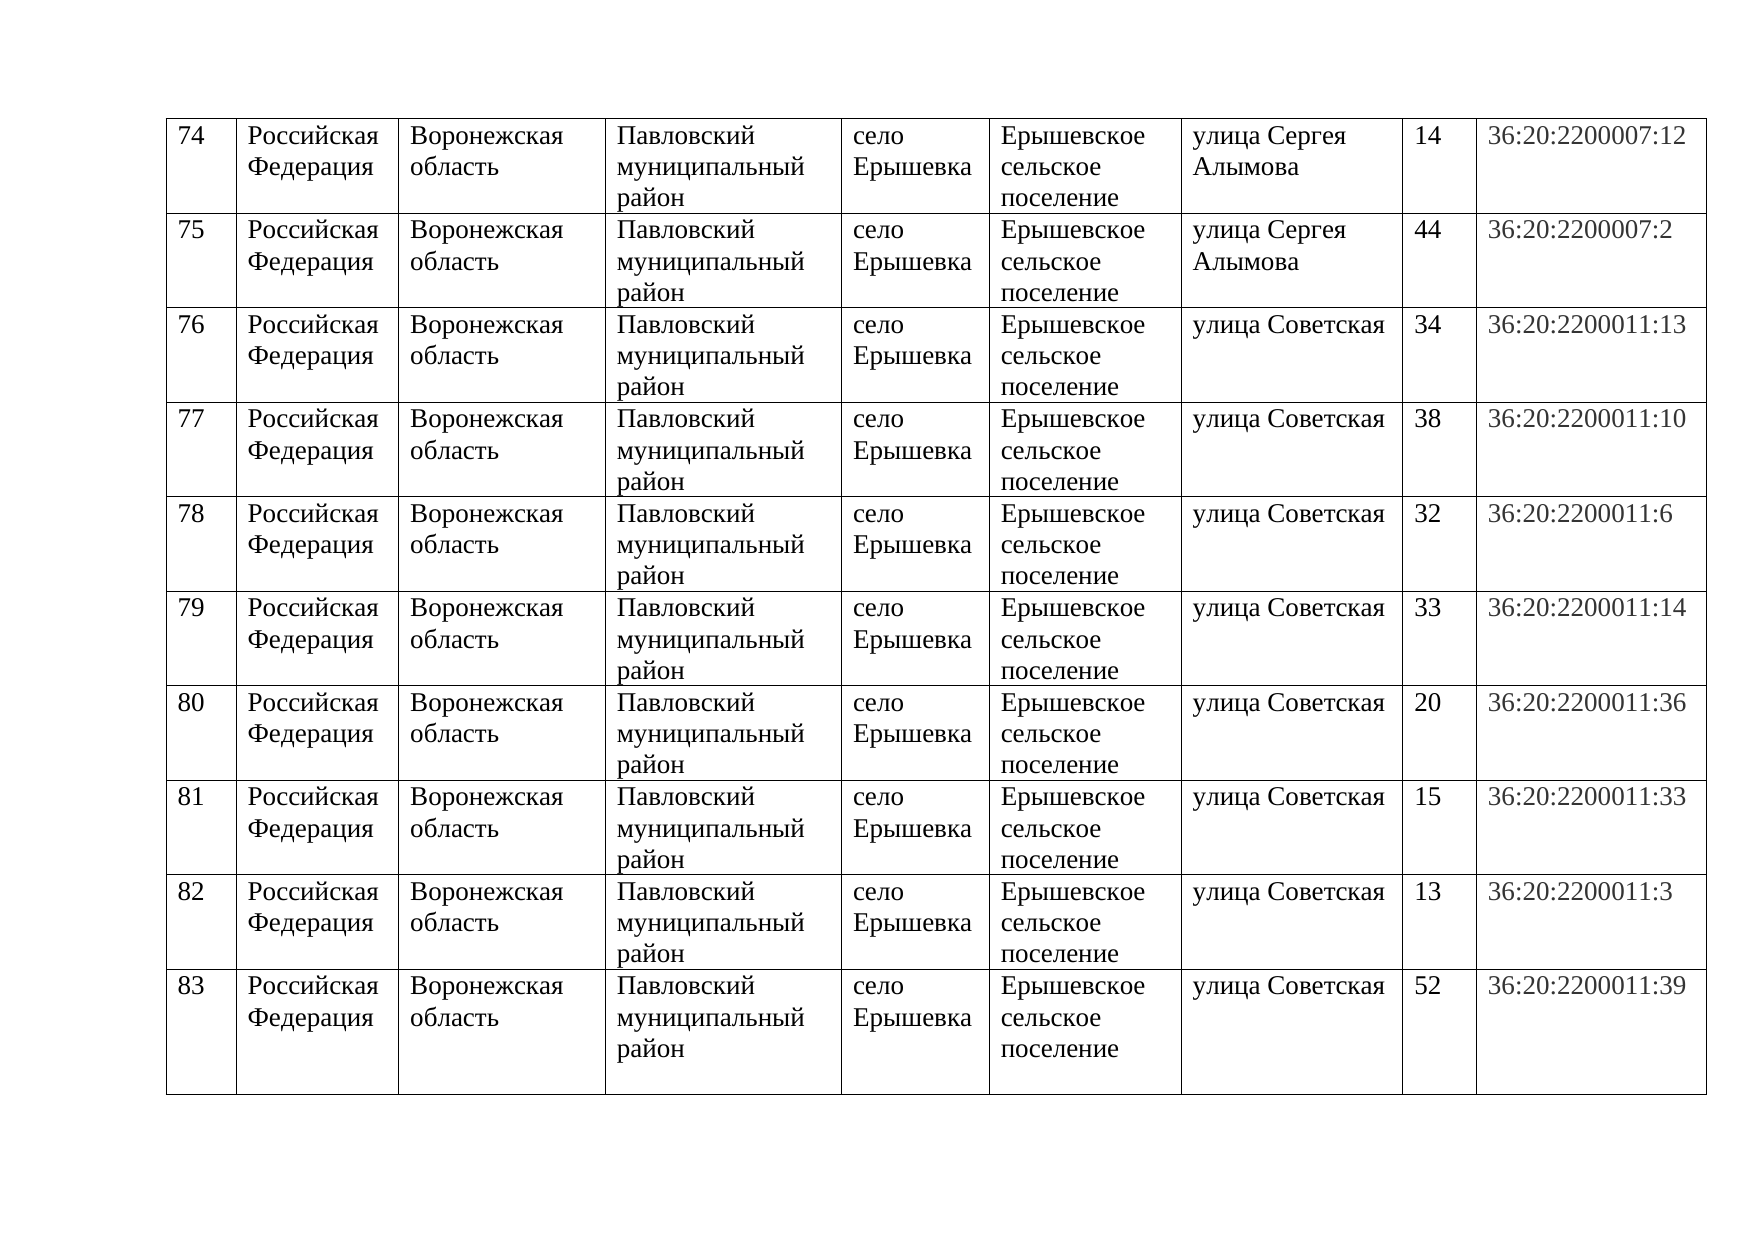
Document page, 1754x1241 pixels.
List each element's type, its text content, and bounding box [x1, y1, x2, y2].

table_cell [990, 119, 1181, 213]
table_cell Российская Федерация [237, 875, 398, 968]
table_cell Павловский муниципальный район [606, 308, 841, 402]
table_cell Российская Федерация [237, 214, 398, 307]
table_cell улица Сергея Алымова [1182, 214, 1402, 307]
table_cell 78 [167, 497, 236, 591]
table_cell 36:20:2200011:39 [1477, 970, 1706, 1094]
table_cell Воронежская область [399, 781, 605, 874]
table_cell Ерышевское сельское поселение [990, 497, 1181, 591]
table_cell 80 [167, 686, 236, 779]
table_cell улица Сергея Алымова [1182, 119, 1402, 213]
table_cell Ерышевское сельское поселение [990, 308, 1181, 402]
table_cell село Ерышевка [842, 119, 989, 213]
table_cell улица Советская [1182, 308, 1402, 402]
table_cell улица Советская [1182, 497, 1402, 591]
table_cell 15 [1403, 781, 1476, 874]
table_cell 36:20:2200011:6 [1477, 497, 1706, 591]
table_cell 34 [1403, 308, 1476, 402]
table_cell Ерышевское сельское поселение [990, 781, 1181, 874]
table_cell 36:20:2200007:12 [1477, 119, 1706, 213]
table_cell Ерышевское сельское поселение [990, 686, 1181, 779]
table_cell Павловский муниципальный район [606, 214, 841, 307]
table_cell село Ерышевка [842, 308, 989, 402]
table_cell 44 [1403, 214, 1476, 307]
table_cell Ерышевское сельское поселение [990, 592, 1181, 685]
table_cell село Ерышевка [842, 403, 989, 496]
table_cell улица Советская [1182, 686, 1402, 779]
table_cell 36:20:2200011:3 [1477, 875, 1706, 968]
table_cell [237, 119, 398, 213]
table_cell Российская Федерация [237, 686, 398, 779]
table_cell 36:20:2200011:33 [1477, 781, 1706, 874]
table_cell Воронежская область [399, 970, 605, 1094]
table_cell Павловский муниципальный район [606, 781, 841, 874]
table_cell улица Советская [1182, 875, 1402, 968]
table_cell село Ерышевка [842, 214, 989, 307]
table_cell 32 [1403, 497, 1476, 591]
table_cell Павловский муниципальный район [606, 497, 841, 591]
table_cell Российская Федерация [237, 403, 398, 496]
table_cell 14 [1403, 119, 1476, 213]
table_cell Павловский муниципальный район [606, 403, 841, 496]
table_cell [606, 119, 841, 213]
table_cell улица Советская [1182, 970, 1402, 1094]
table_cell 13 [1403, 875, 1476, 968]
table_cell 79 [167, 592, 236, 685]
table_cell 36:20:2200011:10 [1477, 403, 1706, 496]
table_cell Воронежская область [399, 497, 605, 591]
table_cell 36:20:2200011:14 [1477, 592, 1706, 685]
table_cell 20 [1403, 686, 1476, 779]
table_cell село Ерышевка [842, 781, 989, 874]
table_cell Российская Федерация [237, 592, 398, 685]
table_cell Российская Федерация [237, 497, 398, 591]
table_cell 36:20:2200007:2 [1477, 214, 1706, 307]
table_cell 76 [167, 308, 236, 402]
table_cell село Ерышевка [842, 592, 989, 685]
table_cell 83 [167, 970, 236, 1094]
table_cell село Ерышевка [842, 970, 989, 1094]
table_cell Павловский муниципальный район [606, 592, 841, 685]
table_cell 74 [167, 119, 236, 213]
table_cell Воронежская область [399, 875, 605, 968]
table_cell Воронежская область [399, 686, 605, 779]
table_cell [606, 970, 841, 1094]
table_cell Российская Федерация [237, 308, 398, 402]
table_cell 75 [167, 214, 236, 307]
table_cell Воронежская область [399, 403, 605, 496]
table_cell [990, 970, 1181, 1094]
table_cell Российская Федерация [237, 781, 398, 874]
table_cell Ерышевское сельское поселение [990, 403, 1181, 496]
table_cell Воронежская область [399, 214, 605, 307]
table_cell 77 [167, 403, 236, 496]
table_cell улица Советская [1182, 403, 1402, 496]
table_cell улица Советская [1182, 781, 1402, 874]
table_cell Воронежская область [399, 592, 605, 685]
table_cell Ерышевское сельское поселение [990, 875, 1181, 968]
table_cell Павловский муниципальный район [606, 875, 841, 968]
table_cell 36:20:2200011:36 [1477, 686, 1706, 779]
table_cell Павловский муниципальный район [606, 686, 841, 779]
table_cell село Ерышевка [842, 686, 989, 779]
table_cell село Ерышевка [842, 875, 989, 968]
table_cell Ерышевское сельское поселение [990, 214, 1181, 307]
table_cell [237, 970, 398, 1094]
table_cell 38 [1403, 403, 1476, 496]
table_cell село Ерышевка [842, 497, 989, 591]
table_cell 33 [1403, 592, 1476, 685]
table_cell 82 [167, 875, 236, 968]
table_cell Воронежская область [399, 119, 605, 213]
table_cell 52 [1403, 970, 1476, 1094]
table_cell 36:20:2200011:13 [1477, 308, 1706, 402]
table_cell улица Советская [1182, 592, 1402, 685]
table_cell 81 [167, 781, 236, 874]
table_cell Воронежская область [399, 308, 605, 402]
